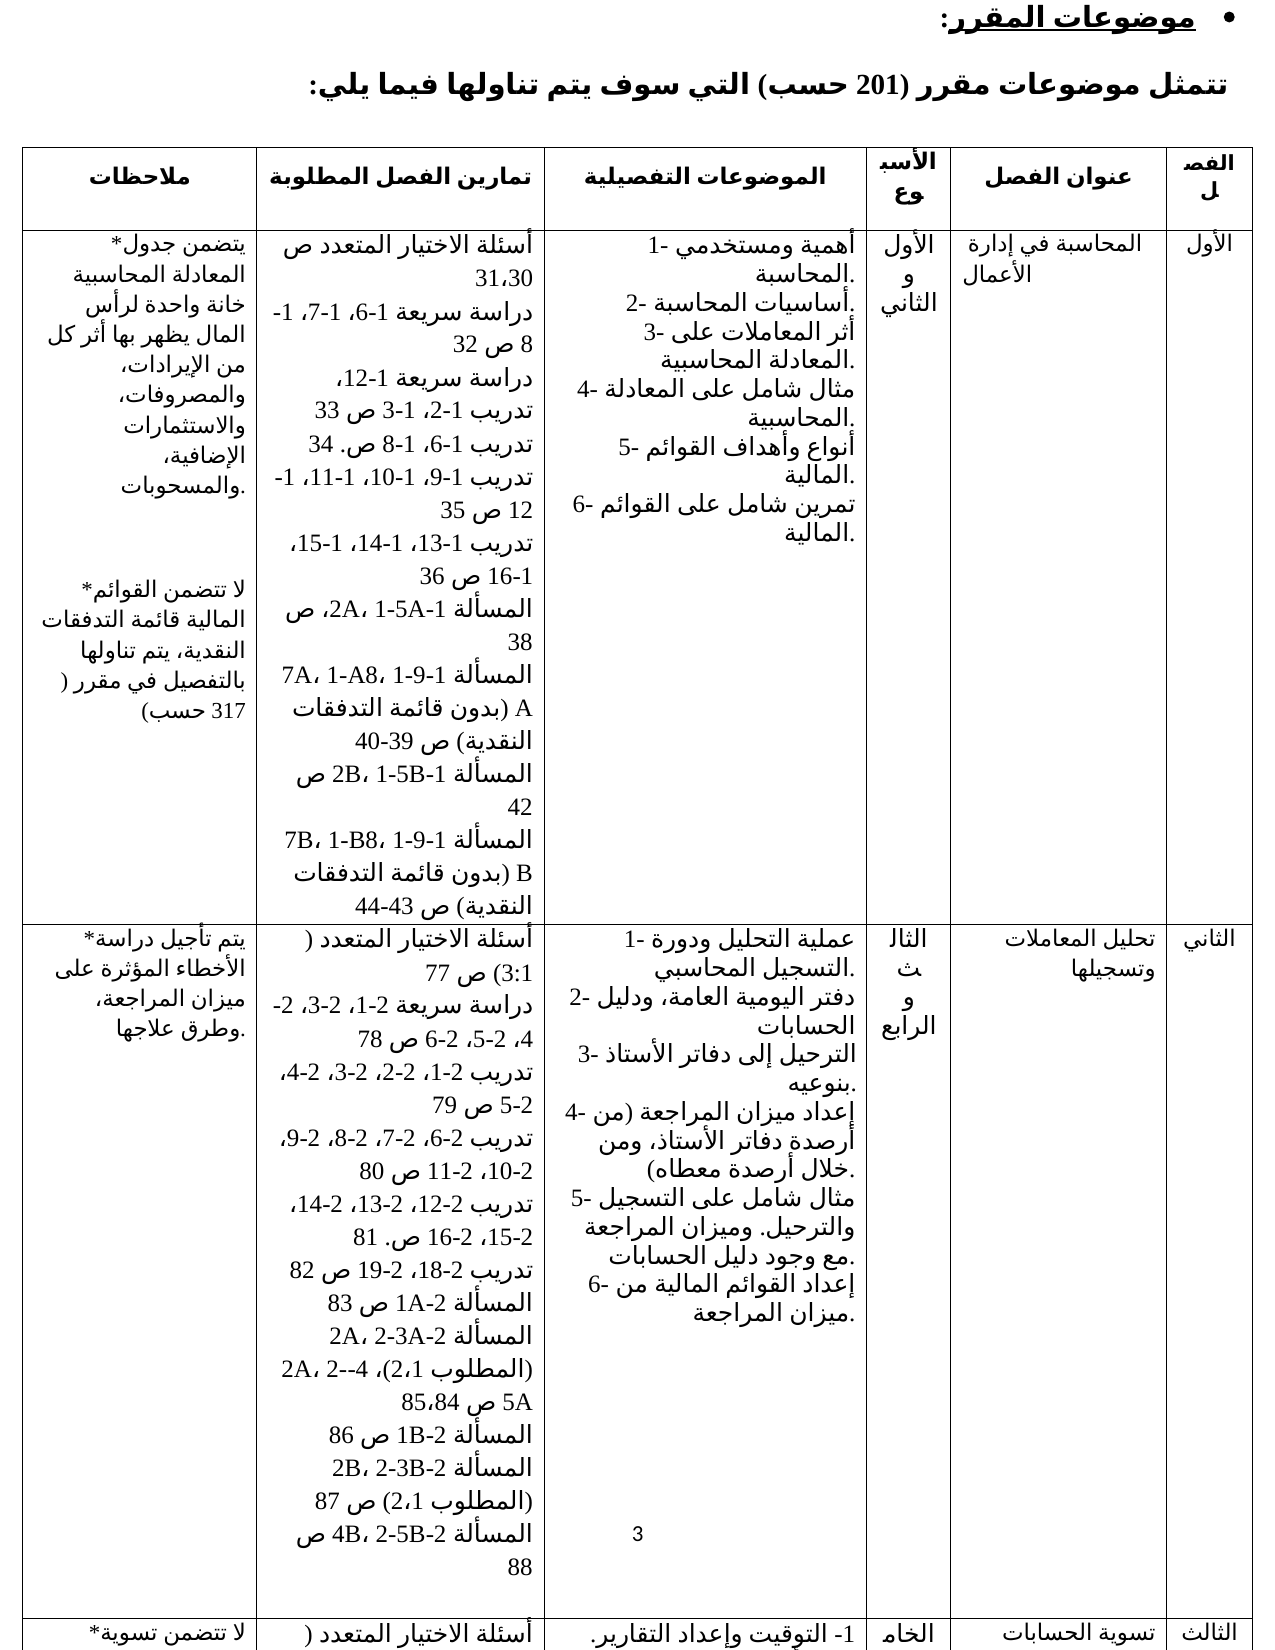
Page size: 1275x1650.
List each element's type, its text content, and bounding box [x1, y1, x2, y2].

table_cell 1- أهمية ومستخدمي المحاسبة. 2- أساسيات المحاسبة. 3- أثر المعاملات على المعادلة المحاسبية. 4- مثال شامل على المعادلة المحاسبية. 5- أنواع وأهداف القوائم المالية. 6- تمرين شامل على القوائم المالية. [545, 231, 866, 923]
table_cell الخامس و السادس [867, 1619, 950, 1650]
table_cell الأول و الثاني [867, 231, 950, 923]
table_cell الأسبوع [867, 148, 950, 229]
table_cell عنوان الفصل [951, 148, 1166, 229]
table_cell *يتم تأجيل دراسة الأخطاء المؤثرة على ميزان المراجعة، وطرق علاجها. [23, 925, 256, 1618]
table_cell الفصل [1167, 148, 1252, 229]
table_cell المحاسبة في إدارة الأعمال [951, 231, 1166, 923]
table_cell الثاني [1167, 925, 1252, 1618]
table_cell أسئلة الاختيار المتعدد ص 31،30 دراسة سريعة 1-6، 1-7، 1-8 ص 32 دراسة سريعة 1-12، تدريب 1-2، 1-3 ص 33 تدريب 1-6، 1-8 ص. 34 تدريب 1-9، 1-10، 1-11، 1-12 ص 35 تدريب 1-13، 1-14، 1-15، 1-16 ص 36 المسألة 1-2A، 1-5A، ص 38 المسألة 1-7A، 1-A8، 1-9 A (بدون قائمة التدفقات النقدية) ص 39-40 المسألة 1-2B، 1-5B ص 42 المسألة 1-7B، 1-B8، 1-9 B (بدون قائمة التدفقات النقدية) ص 43-44 [257, 231, 544, 923]
table_cell ملاحظات [23, 148, 256, 229]
table_cell تحليل المعاملات وتسجيلها [951, 925, 1166, 1618]
table_cell الأول [1167, 231, 1252, 923]
table_cell تسوية الحسابات [951, 1619, 1166, 1650]
table_cell الثالث [1167, 1619, 1252, 1650]
table_cell 1- عملية التحليل ودورة التسجيل المحاسبي. 2- دفتر اليومية العامة، ودليل الحسابات 3- الترحيل إلى دفاتر الأستاذ بنوعيه. 4- إعداد ميزان المراجعة (من أرصدة دفاتر الأستاذ، ومن خلال أرصدة معطاه). 5- مثال شامل على التسجيل والترحيل. وميزان المراجعة مع وجود دليل الحسابات. 6- إعداد القوائم المالية من ميزان المراجعة. [545, 925, 866, 1618]
table_cell الموضوعات التفصيلية [545, 148, 866, 229]
table_cell أسئلة الاختيار المتعدد (3:1) ص 77 دراسة سريعة 2-1، 2-3، 2-4، 2-5، 2-6 ص 78 تدريب 2-1، 2-2، 2-3، 2-4، 2-5 ص 79 تدريب 2-6، 2-7، 2-8، 2-9، 2-10، 2-11 ص 80 تدريب 2-12، 2-13، 2-14، 2-15، 2-16 ص. 81 تدريب 2-18، 2-19 ص 82 المسألة 2-1A ص 83 المسألة 2-2A، 2-3A (المطلوب 2،1)، 4-2A، 2-5A ص 85،84 المسألة 2-1B ص 86 المسألة 2-2B، 2-3B (المطلوب 2،1) ص 87 المسألة 2-4B، 2-5B ص 88 [257, 925, 544, 1618]
table_header موضوعات المقرر: تتمثل موضوعات مقرر (201 حسب) التي سوف يتم تناولها فيما يلي: [23, 0, 1252, 147]
table_cell تمارين الفصل المطلوبة [257, 148, 544, 229]
table_cell *يتضمن جدول المعادلة المحاسبية خانة واحدة لرأس المال يظهر بها أثر كل من الإيرادات، والمصروفات، والاستثمارات الإضافية، والمسحوبات. *لا تتضمن القوائم المالية قائمة التدفقات النقدية، يتم تناولها بالتفصيل في مقرر (317 حسب) [23, 231, 256, 923]
table_cell الثالث و الرابع [867, 925, 950, 1618]
table_cell *لا تتضمن تسوية الحسابات تناول المعالجات البديلة للمصروفات المدفوعة مقدماً، والإيرادات المحصلة مقدماً. [23, 1619, 256, 1650]
